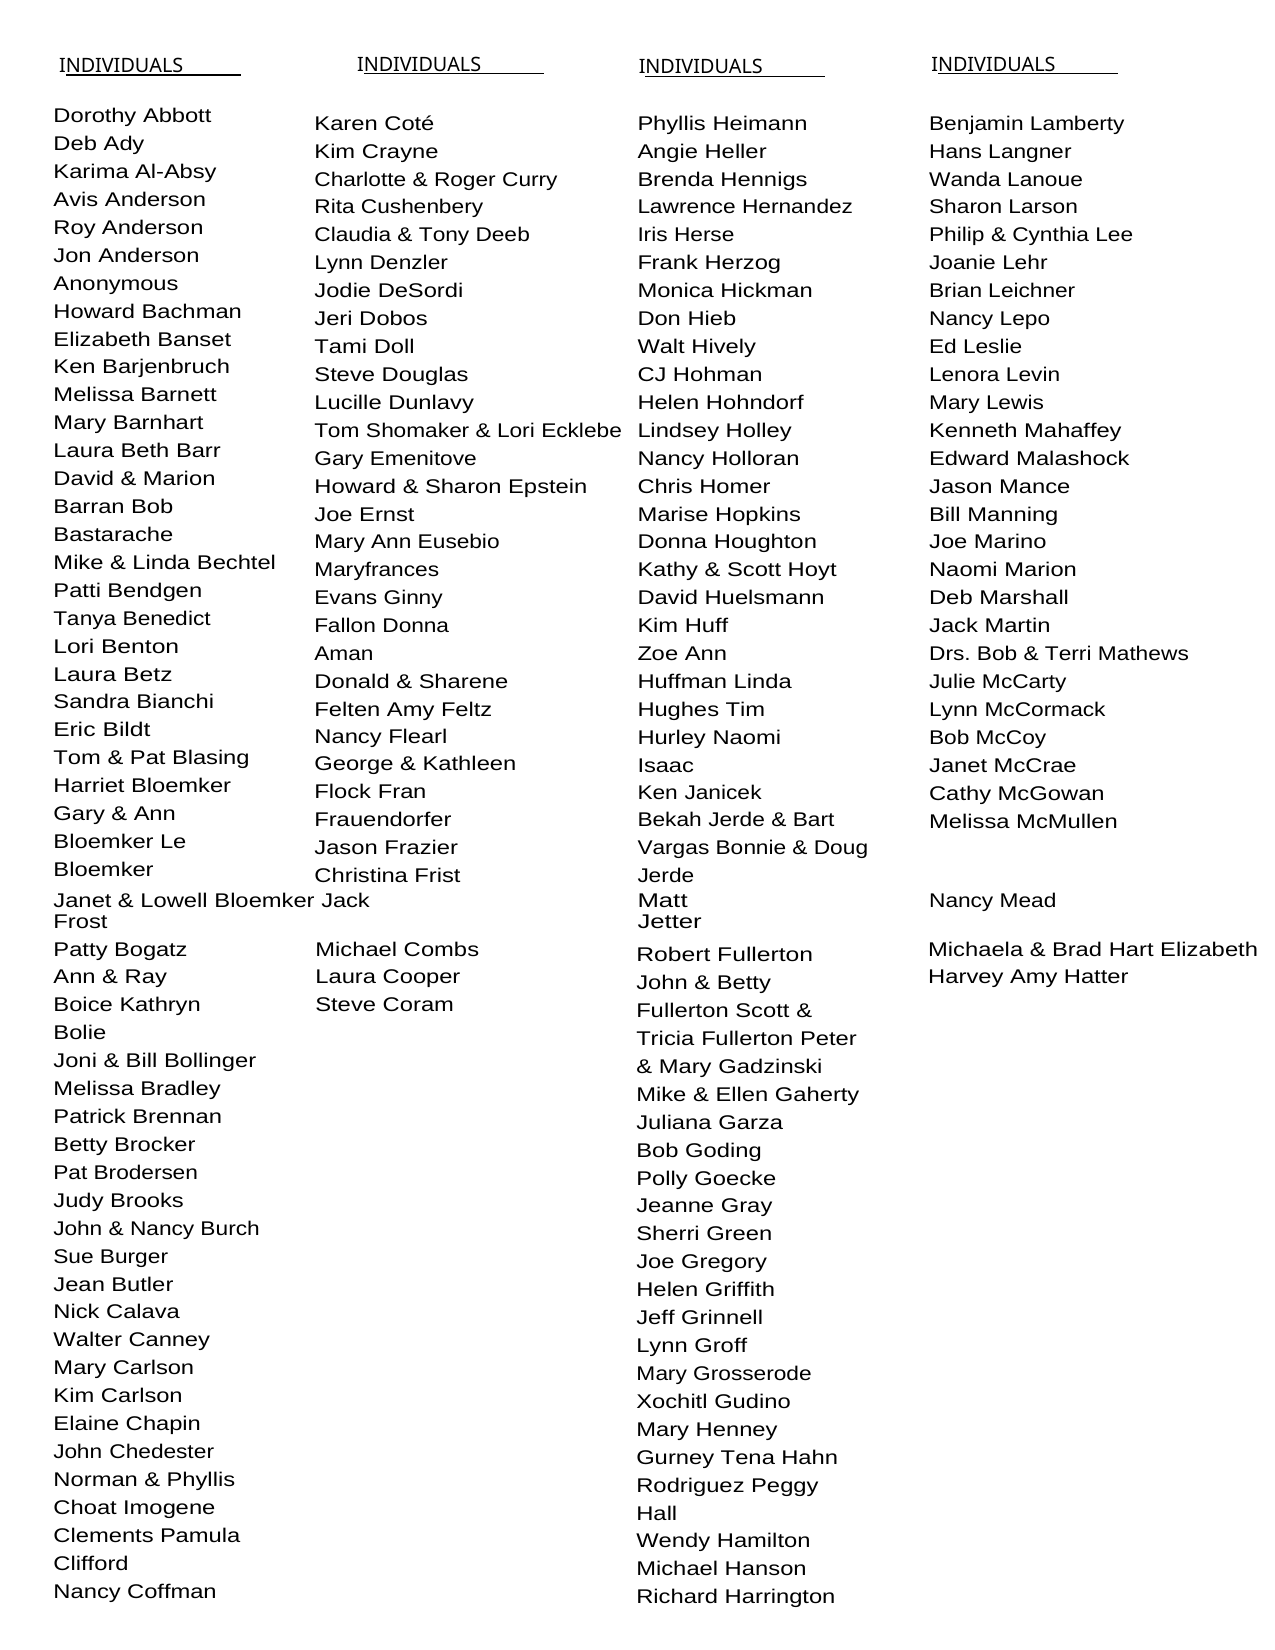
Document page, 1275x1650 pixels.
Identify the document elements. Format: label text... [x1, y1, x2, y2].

text Drs. Bob & Terri Mathews Julie McCarty [929, 642, 1215, 693]
text Mary Grosserode Xochitl Gudino [636, 1362, 866, 1412]
text John & Nancy Burch Sue Burger [53, 1217, 262, 1267]
text Nancy Flearl [314, 726, 624, 748]
text Bekah Jerde & Bart Vargas Bonnie & Doug Jerde [637, 808, 909, 886]
text Lynn McCormack Bob McCoy [929, 698, 1141, 748]
text Charlotte & Roger Curry Rita Cushenbery Claudia & Tony Deeb Lynn Denzler [314, 167, 560, 274]
text Wendy Hamilton Michael Hanson Richard Harrington Michaela & Brad Hart Elizabeth Harvey Amy Hatter [928, 937, 1259, 988]
text Nancy Mead [929, 892, 1273, 912]
text George & Kathleen Flock Fran Frauendorfer [314, 752, 569, 831]
text Donald & Sharene Felten Amy Feltz [314, 670, 571, 721]
text Howard & Sharon Epstein Joe Ernst [314, 474, 589, 525]
text Phyllis Heimann Angie Heller Brenda Hennigs [637, 112, 815, 190]
text Jodie DeSordi Jeri Dobos Tami Doll Steve Douglas Lucille Dunlavy [314, 279, 475, 413]
text Joni & Bill Bollinger Melissa Bradley Patrick Brennan Betty Brocker [53, 1049, 262, 1156]
text David & Marion Barran Bob Bastarache [53, 467, 285, 546]
text INDIVIDUALS INDIVIDUALS INDIVIDUALS INDIVIDUALS [59, 50, 1273, 80]
text Karen Coté Kim Crayne [314, 112, 473, 162]
text Brian Leichner Nancy Lepo Ed Leslie Lenora Levin Mary Lewis [929, 279, 1079, 413]
text Zoe Ann Huffman Linda Hughes Tim Hurley Naomi Isaac [637, 642, 822, 776]
text Wendy Hamilton Michael Hanson Richard Harrington Michaela & Brad Hart Elizabeth Harvey Amy Hatter [636, 1529, 852, 1608]
text Dorothy Abbott Deb Ady Karima Al-Absy Avis Anderson Roy Anderson Jon Anderson Anonymous [53, 104, 219, 294]
text Bill Manning Joe Marino Naomi Marion Deb Marshall Jack Martin [929, 502, 1095, 637]
text Janet McCrae Cathy McGowan Melissa McMullen [929, 754, 1120, 832]
text Tanya Benedict Lori Benton Laura Betz Sandra Bianchi Eric Bildt [53, 607, 219, 741]
text Helen Hohndorf Lindsey Holley Nancy Holloran Chris Homer Marise Hopkins Donna Houghton Kathy & Scott Hoyt David Huelsmann Kim Huff [637, 391, 839, 637]
text Benjamin Lamberty Hans Langner Wanda Lanoue Sharon Larson Philip & Cynthia Lee Joanie Lehr [929, 112, 1135, 274]
text Tom & Pat Blasing Harriet Bloemker Gary & Ann Bloemker Le Bloemker [53, 746, 275, 881]
text Robert Fullerton [636, 943, 866, 966]
text Bob Goding Polly Goecke Jeanne Gray Sherri Green Joe Gregory Helen Griffith Jeff Grinnell Lynn Groff [636, 1138, 797, 1357]
text Norman & Phyllis Choat Imogene Clements Pamula Clifford [53, 1468, 298, 1574]
text Janet & Lowell Bloemker Jack Frost [53, 892, 422, 932]
text Matt Jetter [637, 892, 755, 932]
text Mary Ann Eusebio Maryfrances Evans Ginny Fallon Donna Aman [314, 530, 507, 665]
text Jean Butler Nick Calava Walter Canney Mary Carlson Kim Carlson Elaine Chapin John Chedester [53, 1272, 216, 1463]
text Walt Hively CJ Hohman [637, 335, 783, 386]
text Frank Herzog Monica Hickman Don Hieb [637, 251, 815, 330]
text Mike & Linda Bechtel Patti Bendgen [53, 551, 278, 601]
text Tom Shomaker & Lori Ecklebe Gary Emenitove [314, 419, 625, 469]
text John & Betty Fullerton Scott & Tricia Fullerton Peter & Mary Gadzinski Mike & Ellen Gaherty Juliana Garza [636, 971, 863, 1133]
text Jason Frazier Christina Frist [314, 836, 473, 886]
text Nancy Coffman Michael Combs Laura Cooper Steve Coram [315, 937, 481, 1016]
text Kenneth Mahaffey Edward Malashock Jason Mance [929, 419, 1141, 497]
text Mary Henney Gurney Tena Hahn Rodriguez Peggy Hall [636, 1418, 859, 1524]
text Nancy Coffman Michael Combs Laura Cooper Steve Coram [53, 1579, 223, 1602]
text Howard Bachman Elizabeth Banset Ken Barjenbruch Melissa Barnett Mary Barnhart Laura Beth Barr [53, 299, 242, 462]
text Pat Brodersen Judy Brooks [53, 1161, 201, 1211]
text Lawrence Hernandez Iris Herse [637, 195, 882, 246]
text Patty Bogatz Ann & Ray Boice Kathryn Bolie [53, 937, 223, 1044]
text Ken Janicek [637, 782, 909, 804]
